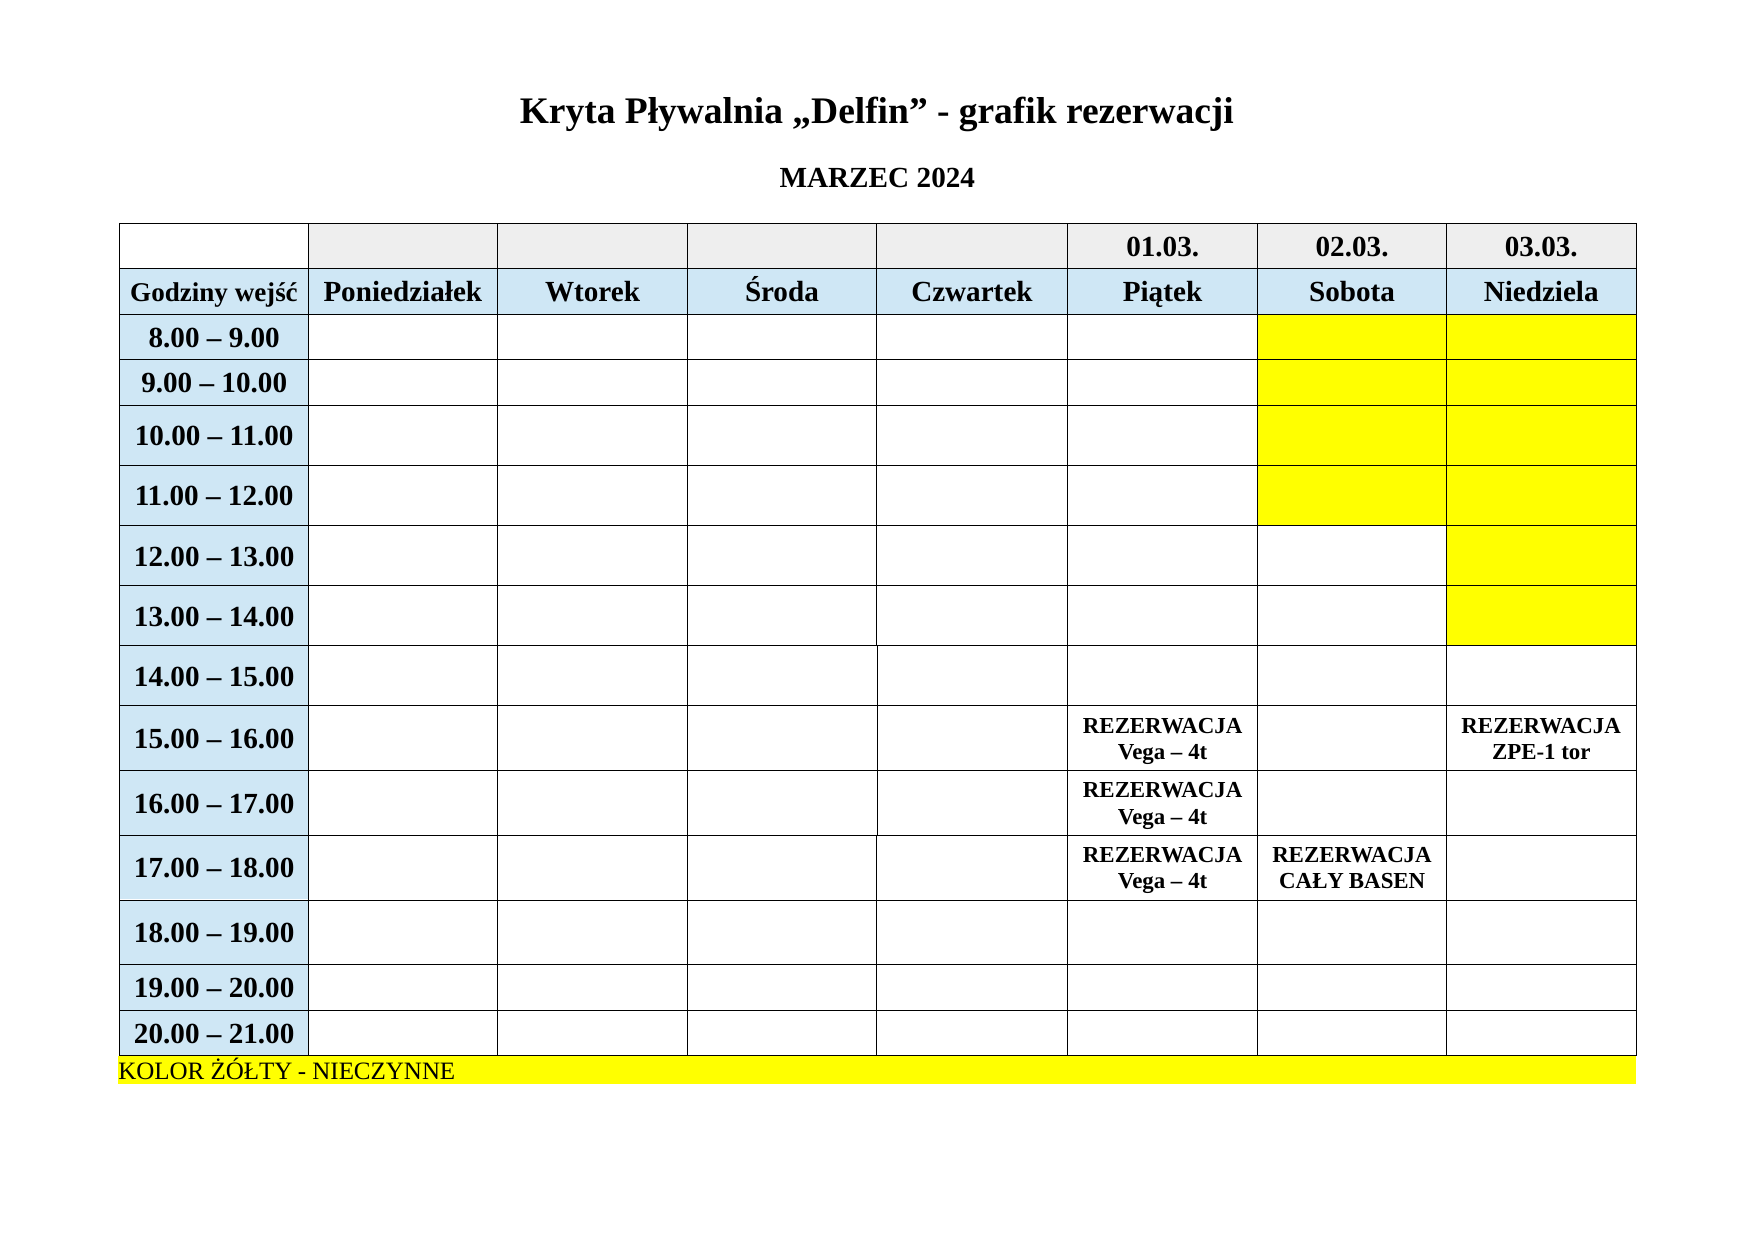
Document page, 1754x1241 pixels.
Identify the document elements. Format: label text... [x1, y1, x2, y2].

table_cell [1068, 315, 1257, 359]
table_cell [688, 965, 876, 1010]
table_cell [1447, 965, 1636, 1010]
table_cell [498, 965, 687, 1010]
table_cell [498, 706, 687, 770]
table_cell 13.00 – 14.00 [120, 586, 308, 645]
table_cell [498, 315, 687, 359]
table_cell Poniedziałek [309, 269, 497, 314]
table_cell [1068, 1011, 1257, 1055]
table_cell [309, 360, 497, 405]
table_cell [1068, 466, 1257, 525]
table_header [120, 224, 308, 268]
table_cell [498, 646, 687, 705]
table_cell [688, 706, 877, 770]
table_header [309, 224, 497, 268]
table_cell 17.00 – 18.00 [120, 836, 308, 899]
table_cell [309, 526, 497, 585]
table_cell [1447, 360, 1636, 405]
table_cell [688, 901, 876, 964]
table_cell [309, 1011, 497, 1055]
table_cell [1447, 646, 1636, 705]
table_cell [688, 526, 876, 585]
table_cell [309, 836, 497, 899]
table_cell [877, 360, 1067, 405]
table_cell [688, 406, 876, 465]
table_cell [1447, 771, 1636, 835]
table_cell 12.00 – 13.00 [120, 526, 308, 585]
table_cell REZERWACJA Vega – 4t [1068, 706, 1257, 770]
table_cell 19.00 – 20.00 [120, 965, 308, 1010]
table_cell [1447, 1011, 1636, 1055]
table_cell [309, 706, 497, 770]
table_cell [877, 466, 1067, 525]
table_cell [498, 586, 687, 645]
text MARZEC 2024 [118, 161, 1636, 194]
table_cell [878, 771, 1067, 835]
table_cell 14.00 – 15.00 [120, 646, 308, 705]
table_cell [1447, 586, 1636, 645]
table_cell [1447, 526, 1636, 585]
table_cell Niedziela [1447, 269, 1636, 314]
table_cell [688, 360, 876, 405]
table_cell [1258, 406, 1446, 465]
table_cell REZERWACJA Vega – 4t [1068, 771, 1257, 835]
table_cell [498, 406, 687, 465]
table_cell [877, 586, 1067, 645]
table_cell [1068, 586, 1257, 645]
table_cell [309, 406, 497, 465]
table_cell [877, 965, 1067, 1010]
table_cell Sobota [1258, 269, 1446, 314]
table_cell Wtorek [498, 269, 687, 314]
table_cell [877, 526, 1067, 585]
table_cell 11.00 – 12.00 [120, 466, 308, 525]
table_cell [1447, 836, 1636, 899]
table_cell [877, 836, 1067, 899]
table_cell Godziny wejść [120, 269, 308, 314]
table_cell [688, 315, 876, 359]
table_cell 20.00 – 21.00 [120, 1011, 308, 1055]
table_cell [1258, 965, 1446, 1010]
text Kryta Pływalnia „Delfin” - grafik rezerwacji [118, 89, 1636, 132]
table_cell REZERWACJA Vega – 4t [1068, 836, 1257, 899]
table_cell [877, 315, 1067, 359]
table_cell [1447, 406, 1636, 465]
table_header 02.03. [1258, 224, 1446, 268]
table_header [498, 224, 687, 268]
table_cell [1258, 466, 1446, 525]
table_cell Piątek [1068, 269, 1257, 314]
table_cell [1258, 771, 1446, 835]
table_cell [1258, 586, 1446, 645]
table_cell [1068, 406, 1257, 465]
table_cell [1258, 646, 1446, 705]
table_cell [877, 406, 1067, 465]
table_cell [1258, 360, 1446, 405]
table_cell 16.00 – 17.00 [120, 771, 308, 835]
table_cell [498, 526, 687, 585]
table_cell [1258, 901, 1446, 964]
table_cell REZERWACJA CAŁY BASEN [1258, 836, 1446, 899]
text KOLOR ŻÓŁTY - NIECZYNNE [118, 1056, 1636, 1084]
table_cell [1068, 965, 1257, 1010]
table_header [877, 224, 1067, 268]
table_cell [688, 1011, 876, 1055]
table_cell [498, 360, 687, 405]
table_cell [1068, 901, 1257, 964]
table_cell Czwartek [877, 269, 1067, 314]
table_cell [1258, 526, 1446, 585]
table_cell 10.00 – 11.00 [120, 406, 308, 465]
table_cell [1258, 706, 1446, 770]
table_cell [498, 1011, 687, 1055]
table_cell [1447, 901, 1636, 964]
table_cell [1068, 526, 1257, 585]
table_cell [688, 836, 876, 899]
table_header 01.03. [1068, 224, 1257, 268]
table_cell [1258, 1011, 1446, 1055]
table_cell [1258, 315, 1446, 359]
table_cell 18.00 – 19.00 [120, 901, 308, 964]
table_cell [498, 466, 687, 525]
table_cell [877, 1011, 1067, 1055]
table_cell [1447, 466, 1636, 525]
table_cell [1447, 315, 1636, 359]
table_cell [1068, 360, 1257, 405]
table_cell [309, 466, 497, 525]
table_cell [498, 836, 687, 899]
table_cell [688, 771, 877, 835]
table_cell [309, 965, 497, 1010]
table_header 03.03. [1447, 224, 1636, 268]
table_cell [688, 586, 876, 645]
table_header [688, 224, 876, 268]
table_cell 9.00 – 10.00 [120, 360, 308, 405]
table_cell [309, 901, 497, 964]
table_cell [688, 466, 876, 525]
table_cell [309, 586, 497, 645]
table_cell [498, 901, 687, 964]
table_cell [877, 901, 1067, 964]
table_cell [498, 771, 687, 835]
table_cell [688, 646, 877, 705]
table_cell [878, 646, 1067, 705]
table_cell [309, 646, 497, 705]
table_cell Środa [688, 269, 876, 314]
table_cell [878, 706, 1067, 770]
table_cell [1068, 646, 1257, 705]
table_cell [309, 315, 497, 359]
table_cell 15.00 – 16.00 [120, 706, 308, 770]
table_cell [309, 771, 497, 835]
table_cell REZERWACJA ZPE-1 tor [1447, 706, 1636, 770]
table_cell 8.00 – 9.00 [120, 315, 308, 359]
